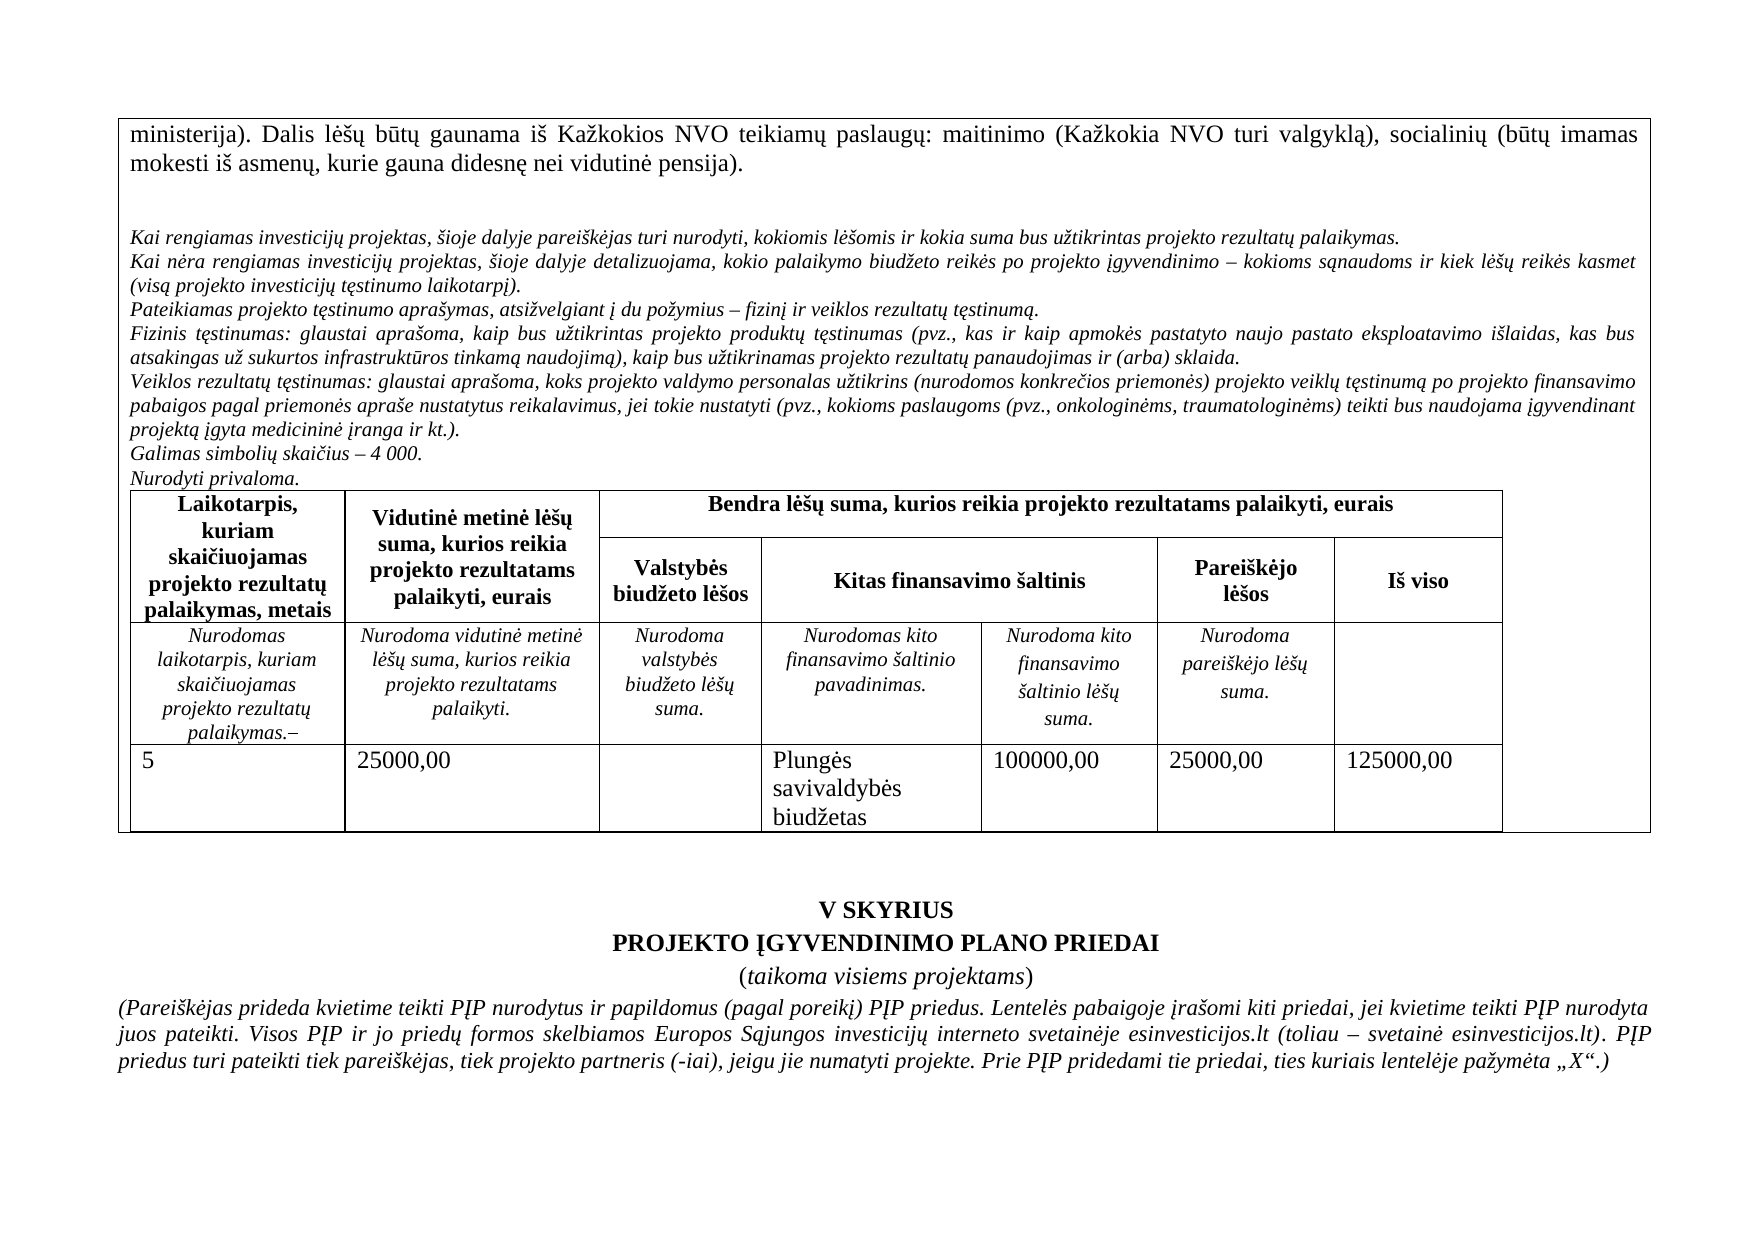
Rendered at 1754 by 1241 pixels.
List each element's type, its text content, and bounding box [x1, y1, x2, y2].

text PROJEKTO ĮGYVENDINIMO PLANO PRIEDAI [118, 928, 1654, 957]
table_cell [119, 119, 1650, 832]
text (Pareiškėjas prideda kvietime teikti PĮP nurodytus ir papildomus (pagal poreikį) PĮP priedus. Lentelės pabaigoje įrašomi kiti priedai, jei kvietime teikti PĮP nurodyta juos pateikti. Visos PĮP ir jo priedų formos skelbiamos Europos Sąjungos investicijų interneto svetainėje esinvesticijos.lt (toliau – svetainė esinvesticijos.lt). PĮP priedus turi pateikti tiek pareiškėjas, tiek projekto partneris (-iai), jeigu jie numatyti projekte. Prie PĮP pridedami tie priedai, ties kuriais lentelėje pažymėta „X“.) [118, 994, 1654, 1073]
text V SKYRIUS [118, 895, 1654, 924]
text (taikoma visiems projektams) [118, 961, 1654, 990]
